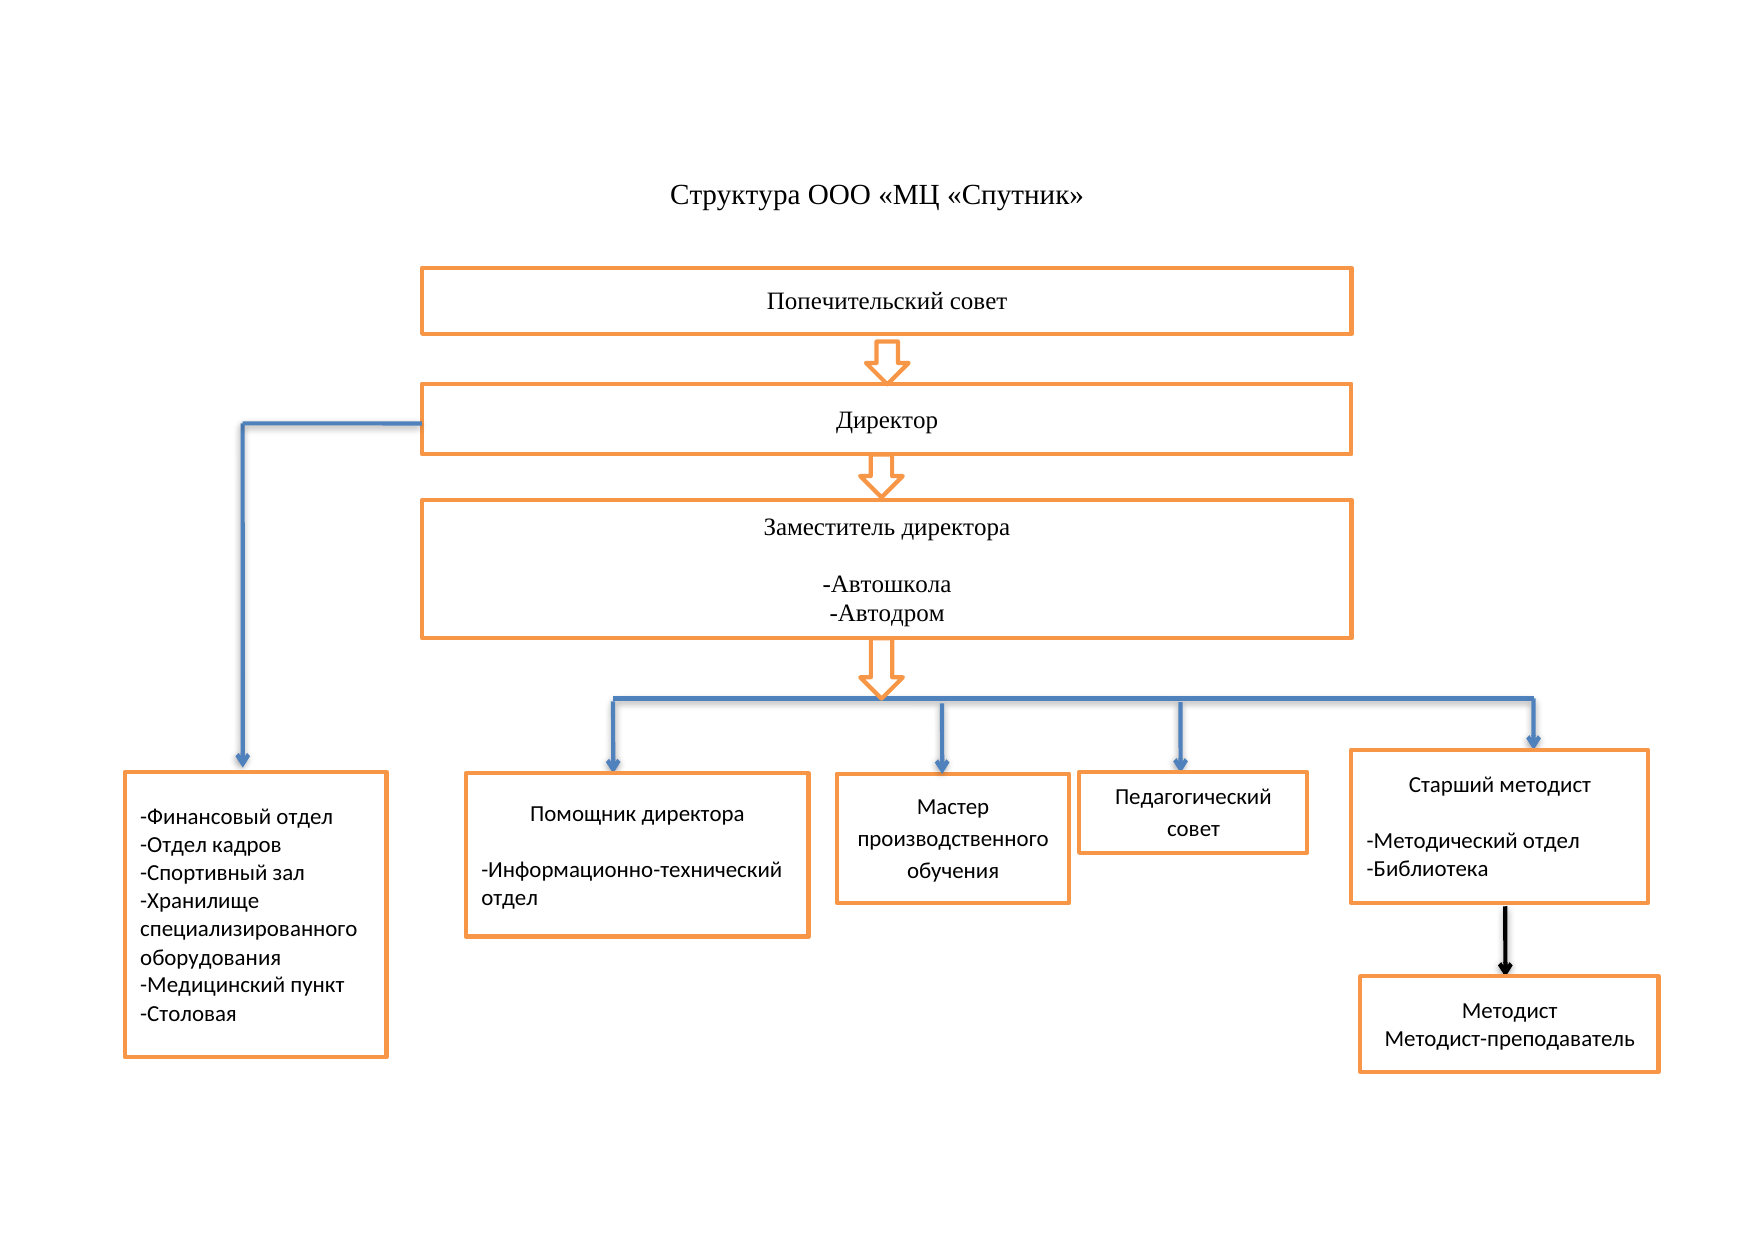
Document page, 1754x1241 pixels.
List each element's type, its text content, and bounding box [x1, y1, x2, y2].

text Структура ООО «МЦ «Спутник» [118, 177, 1636, 211]
